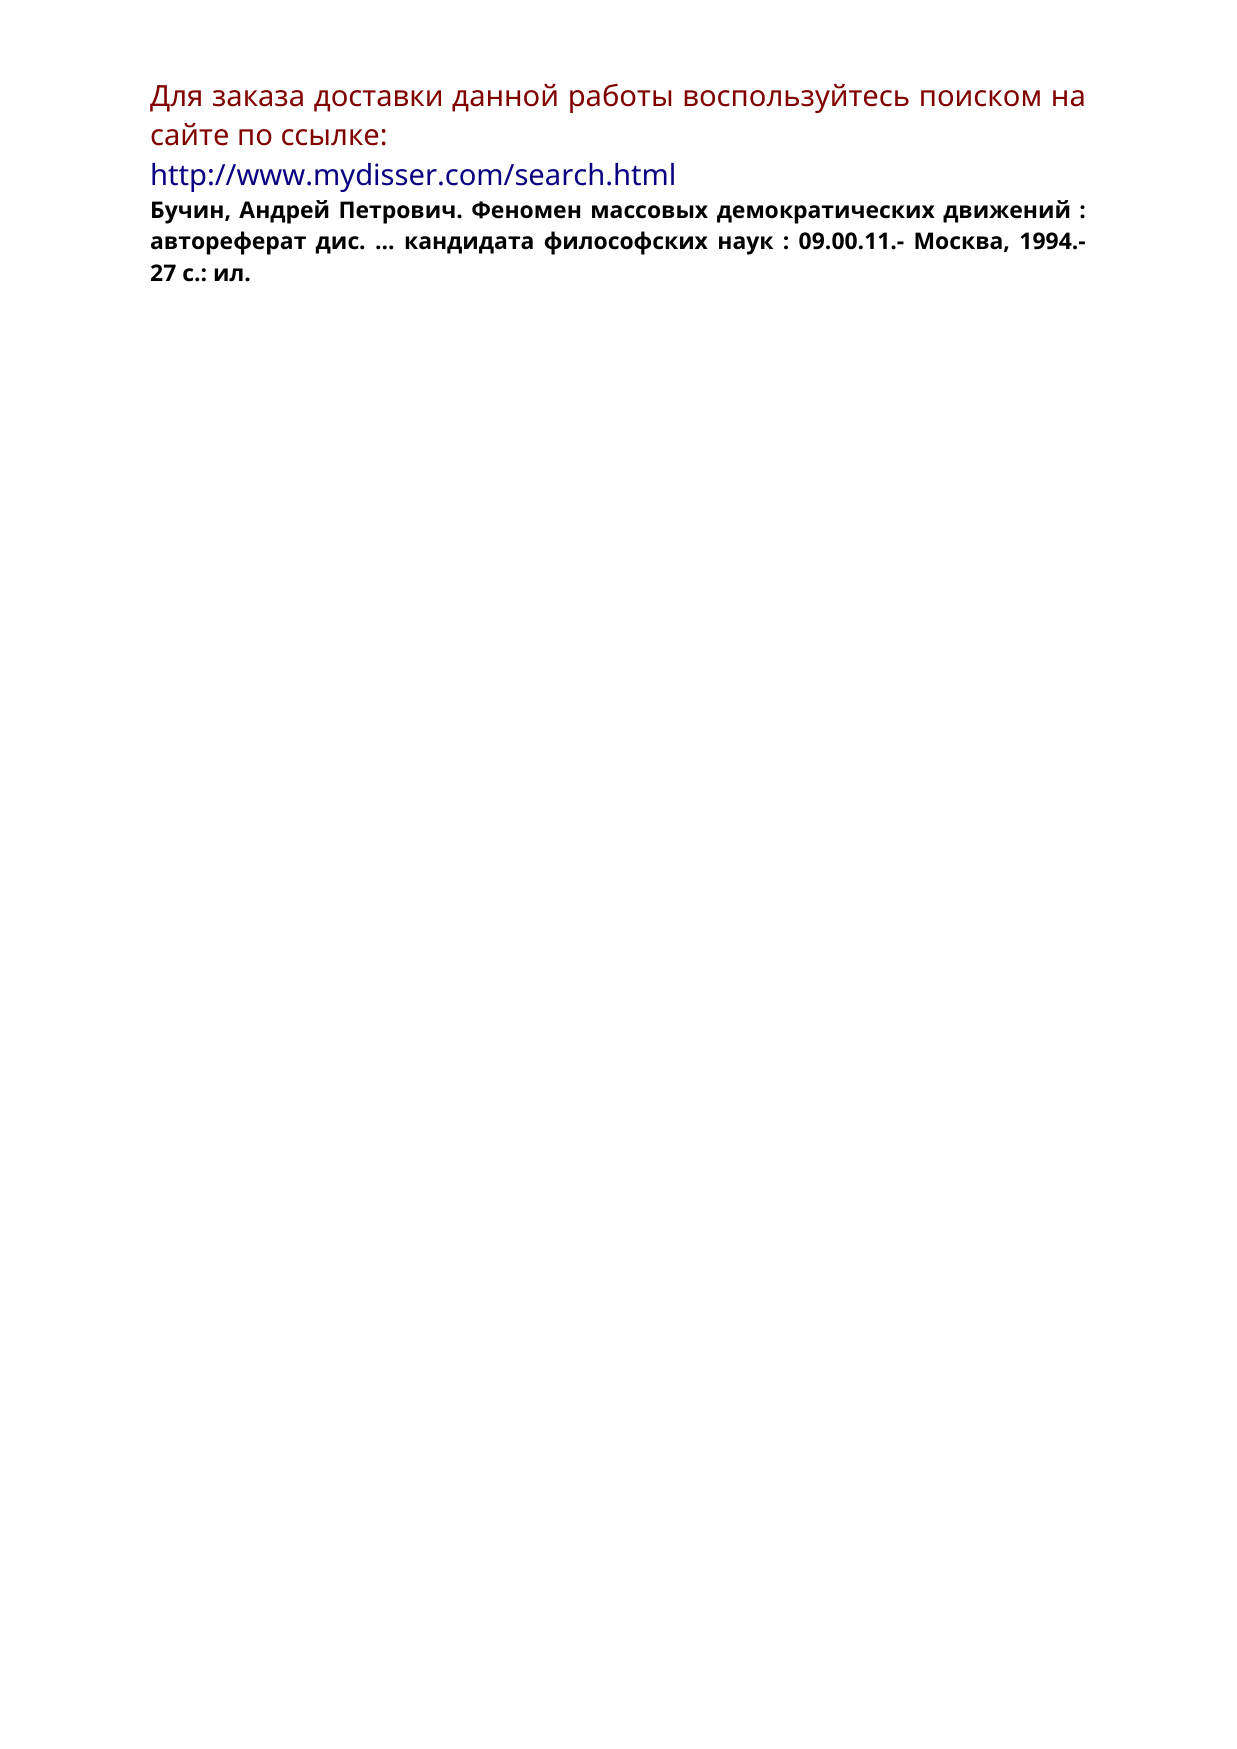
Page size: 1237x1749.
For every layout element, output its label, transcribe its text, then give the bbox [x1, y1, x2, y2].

text Бучин, Андрей Петрович. Феномен массовых демократических движений : автореферат дис. ... кандидата философских наук : 09.00.11.- Москва, 1994.- 27 с.: ил. [150, 194, 1086, 288]
